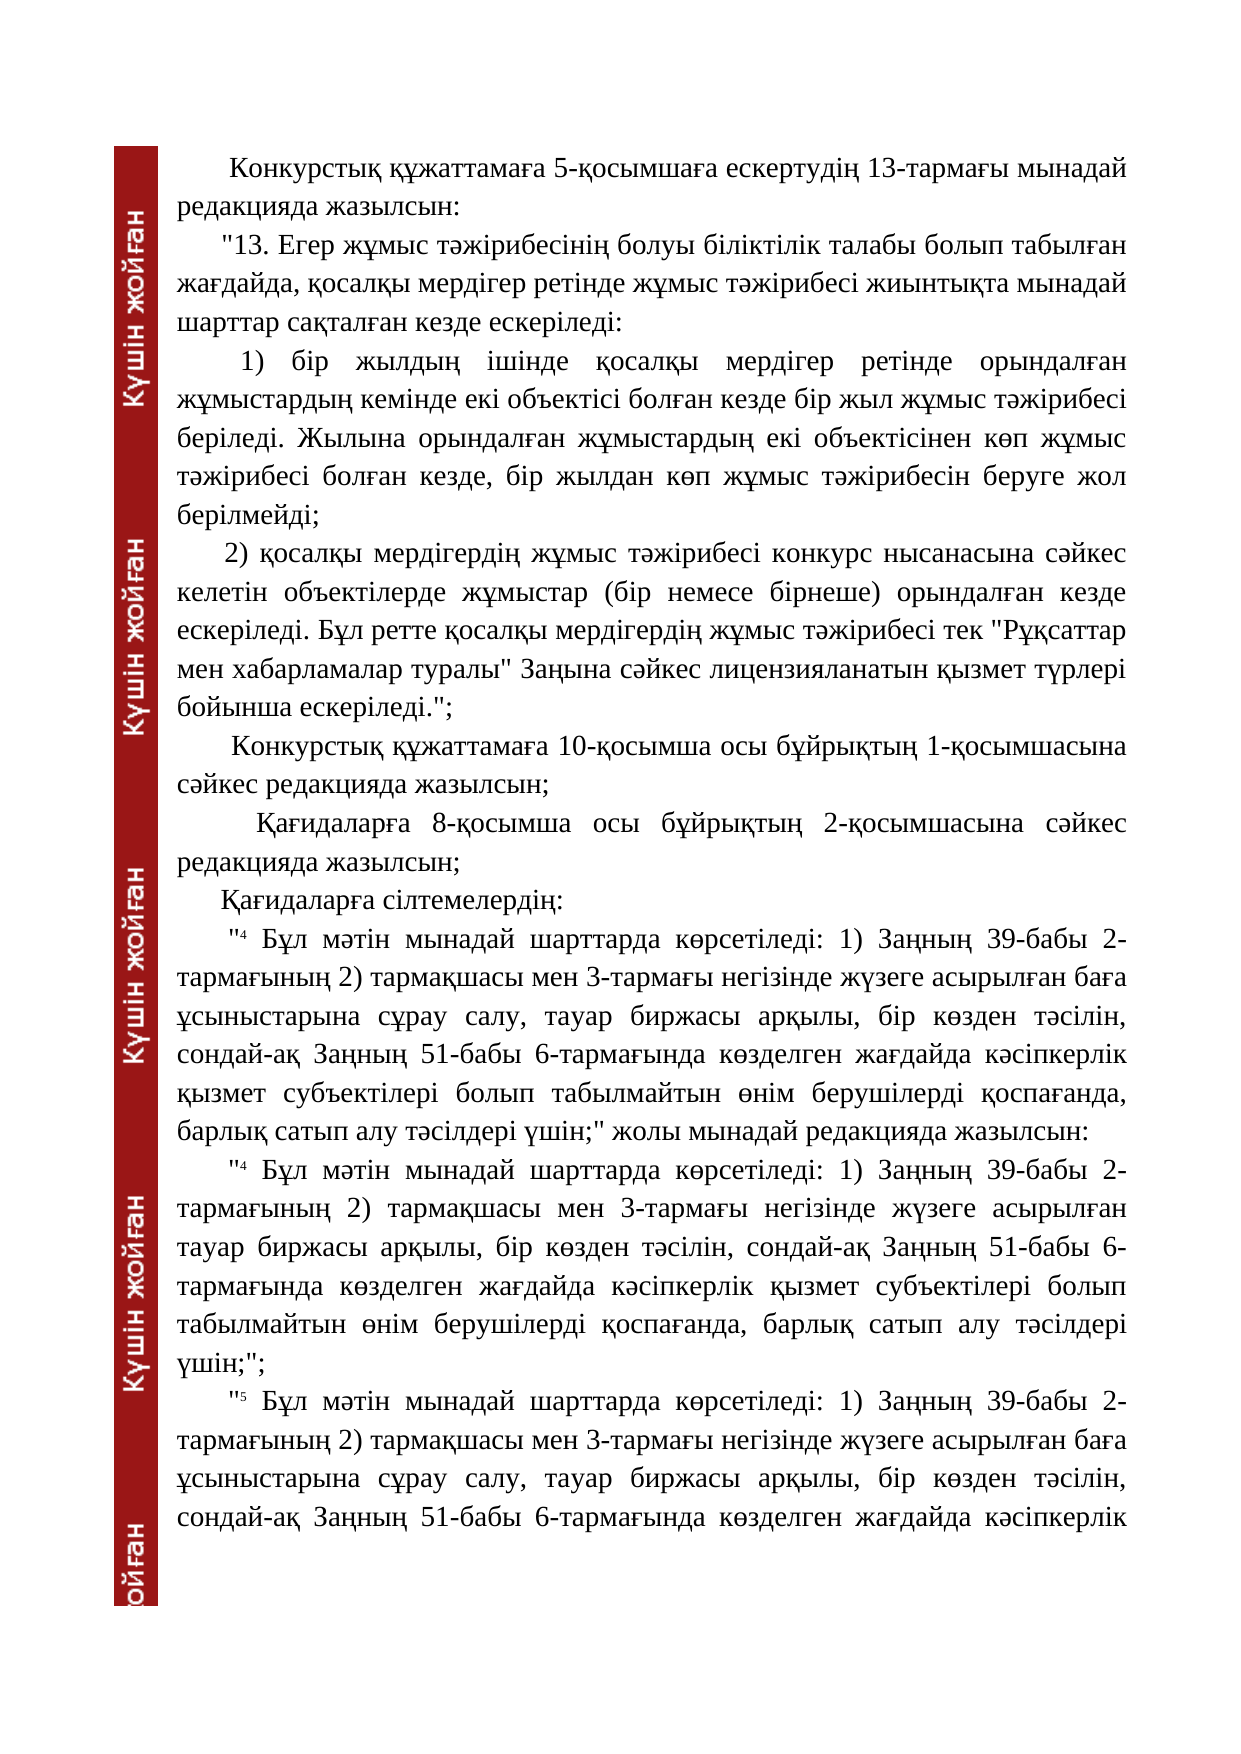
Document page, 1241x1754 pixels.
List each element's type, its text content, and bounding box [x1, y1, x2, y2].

text Конкурстық құжаттамаға 5-қосымшаға ескертудің 13-тармағы мынадай редакцияда жазылсын: [112, 150, 1128, 222]
picture [114, 800, 158, 805]
text Қағидаларға 8-қосымша осы бұйрықтың 2-қосымшасына сәйкес редакцияда жазылсын; [112, 805, 1128, 877]
text "4 Бұл мәтін мынадай шарттарда көрсетіледі: 1) Заңның 39-бабы 2-тармағының 2) тармақшасы мен 3-тармағы негізінде жүзеге асырылған тауар биржасы арқылы, бір көзден тәсілін, сондай-ақ Заңның 51-бабы 6-тармағында көзделген жағдайда кәсіпкерлік қызмет субъектілері болып табылмайтын өнім берушілерді қоспағанда, барлық сатып алу тәсілдері үшін;"; [112, 1152, 1128, 1378]
picture [114, 916, 158, 921]
picture [114, 1147, 158, 1152]
picture [114, 146, 158, 150]
picture [114, 877, 158, 882]
text 1) бір жылдың ішінде қосалқы мердігер ретінде орындалған жұмыстардың кемінде екі объектісі болған кезде бір жыл жұмыс тәжірибесі беріледі. Жылына орындалған жұмыстардың екі объектісінен көп жұмыс тәжірибесі болған кезде, бір жылдан көп жұмыс тәжірибесін беруге жол берілмейді; [112, 343, 1128, 530]
text 2) қосалқы мердігердің жұмыс тәжірибесі конкурс нысанасына сәйкес келетін объектілерде жұмыстар (бір немесе бірнеше) орындалған кезде ескеріледі. Бұл ретте қосалқы мердігердің жұмыс тәжірибесі тек "Рұқсаттар мен хабарламалар туралы" Заңына сәйкес лицензияланатын қызмет түрлері бойынша ескеріледі."; [112, 535, 1128, 723]
picture [114, 338, 158, 343]
text Конкурстық құжаттамаға 10-қосымша осы бұйрықтың 1-қосымшасына сәйкес редакцияда жазылсын; [112, 728, 1128, 800]
text Қағидаларға сілтемелердің: [112, 882, 1128, 916]
text "4 Бұл мәтін мынадай шарттарда көрсетіледі: 1) Заңның 39-бабы 2-тармағының 2) тармақшасы мен 3-тармағы негізінде жүзеге асырылған баға ұсыныстарына сұрау салу, тауар биржасы арқылы, бір көзден тәсілін, сондай-ақ Заңның 51-бабы 6-тармағында көзделген жағдайда кәсіпкерлік қызмет субъектілері болып табылмайтын өнім берушілерді қоспағанда, барлық сатып алу тәсілдері үшін;" жолы мынадай редакцияда жазылсын: [112, 921, 1128, 1147]
picture [114, 723, 158, 728]
picture [114, 222, 158, 227]
text "13. Егер жұмыс тәжірибесінің болуы біліктілік талабы болып табылған жағдайда, қосалқы мердігер ретінде жұмыс тәжірибесі жиынтықта мынадай шарттар сақталған кезде ескеріледі: [112, 227, 1128, 338]
picture [114, 530, 158, 535]
picture [114, 1378, 158, 1383]
picture [114, 1532, 158, 1606]
